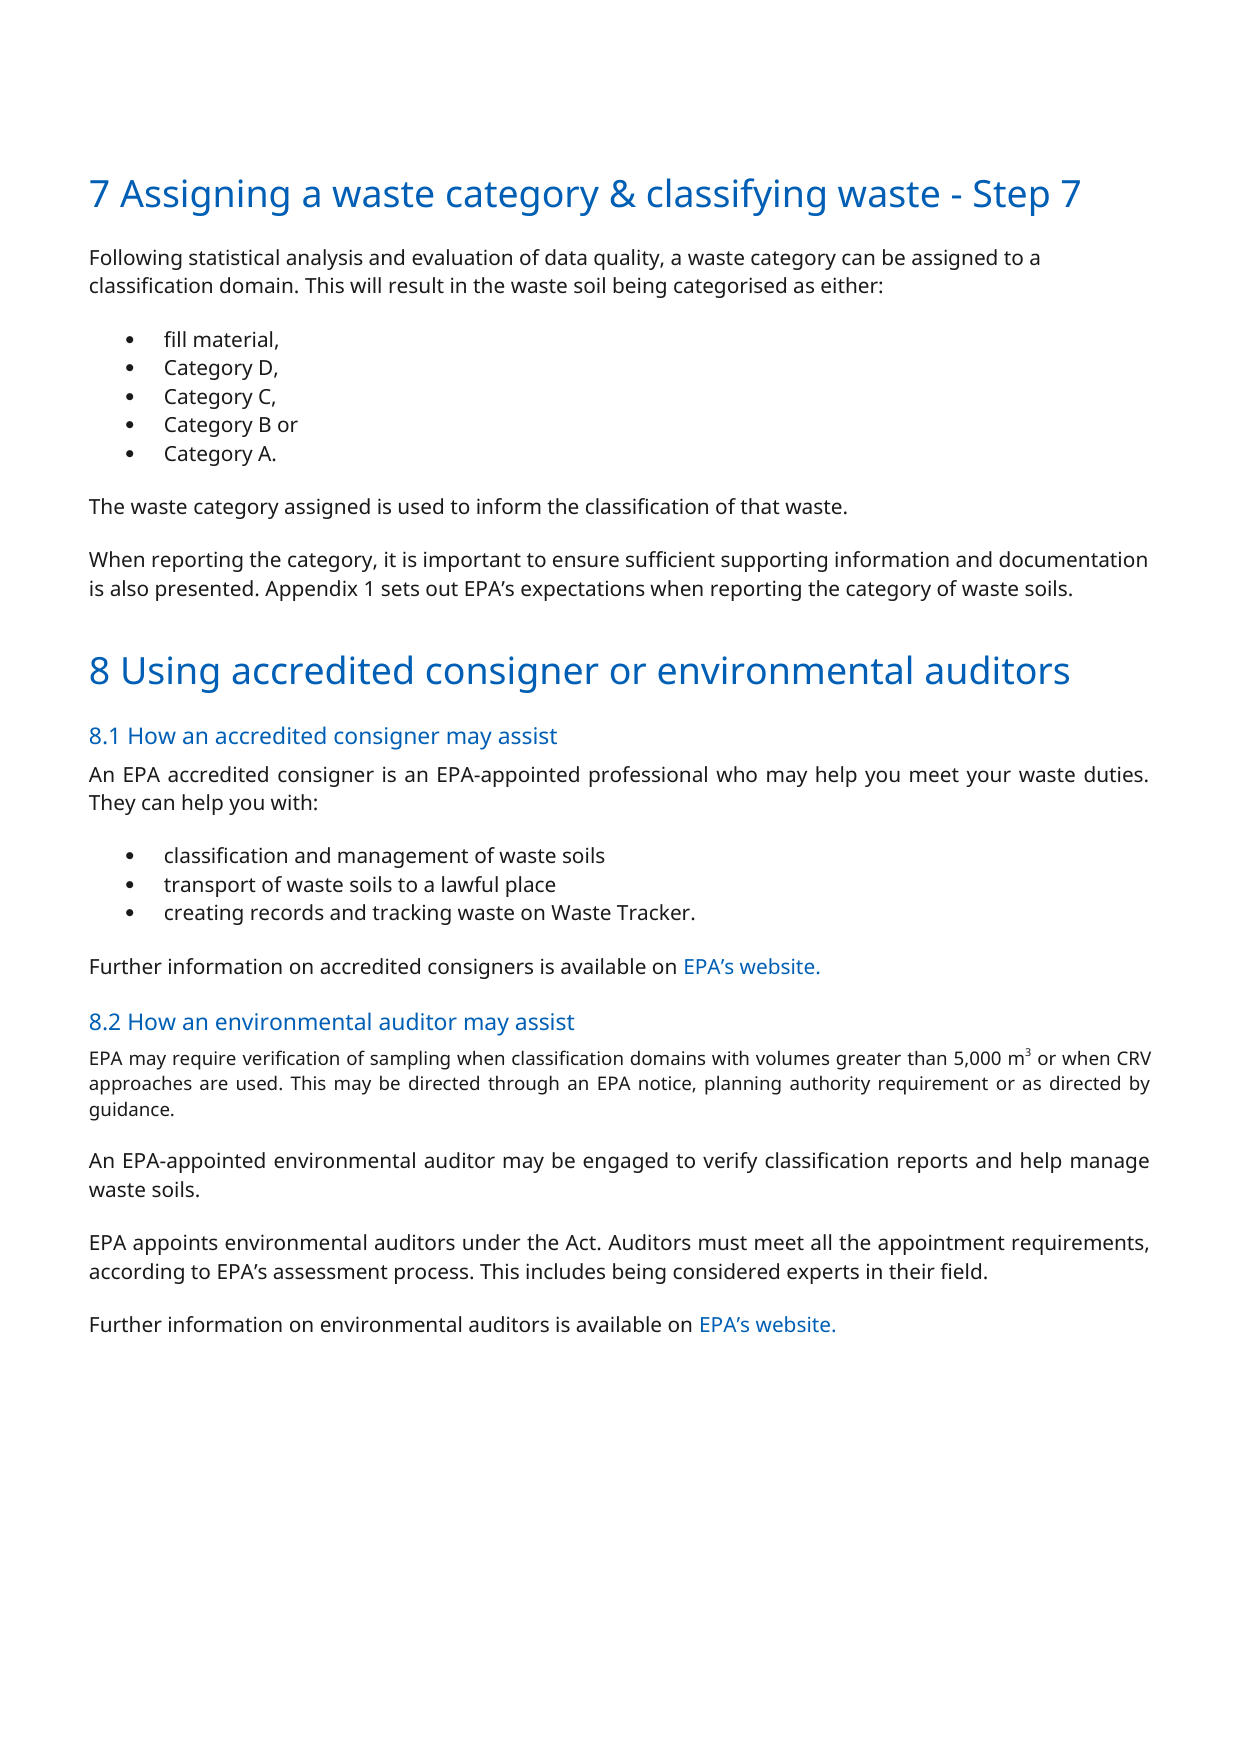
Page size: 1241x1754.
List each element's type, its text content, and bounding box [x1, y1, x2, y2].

text When reporting the category, it is important to ensure sufficient supporting information and documentation is also presented. Appendix 1 sets out EPA’s expectations when reporting the category of waste soils. [89, 546, 1152, 602]
text An EPA-appointed environmental auditor may be engaged to verify classification reports and help manage waste soils. [89, 1147, 1152, 1203]
text EPA may require verification of sampling when classification domains with volumes greater than 5,000 m3 or when CRV approaches are used. This may be directed through an EPA notice, planning authority requirement or as directed by guidance. [89, 1045, 1152, 1122]
subtitle 8.1 How an accredited consigner may assist [89, 720, 1152, 751]
list transport of waste soils to a lawful place [126, 870, 1152, 898]
list Category D, [126, 353, 1152, 382]
subtitle 7 Assigning a waste category & classifying waste - Step 7 [89, 167, 1152, 218]
list fill material, [126, 325, 1152, 353]
list Category B or [126, 410, 1152, 439]
list Category C, [126, 382, 1152, 410]
text Further information on environmental auditors is available on EPA’s website. [89, 1310, 1152, 1339]
text An EPA accredited consigner is an EPA-appointed professional who may help you meet your waste duties. They can help you with: [89, 760, 1152, 817]
text Further information on accredited consigners is available on EPA’s website. [89, 952, 1152, 980]
subtitle 8.2 How an environmental auditor may assist [89, 1005, 1152, 1037]
text The waste category assigned is used to inform the classification of that waste. [89, 492, 1152, 521]
text Following statistical analysis and evaluation of data quality, a waste category can be assigned to a classification domain. This will result in the waste soil being categorised as either: [89, 243, 1152, 300]
subtitle 8 Using accredited consigner or environmental auditors [89, 644, 1152, 695]
list creating records and tracking waste on Waste Tracker. [126, 898, 1152, 927]
list Category A. [126, 439, 1152, 467]
list classification and management of waste soils [126, 842, 1152, 870]
text EPA appoints environmental auditors under the Act. Auditors must meet all the appointment requirements, according to EPA’s assessment process. This includes being considered experts in their field. [89, 1228, 1152, 1285]
